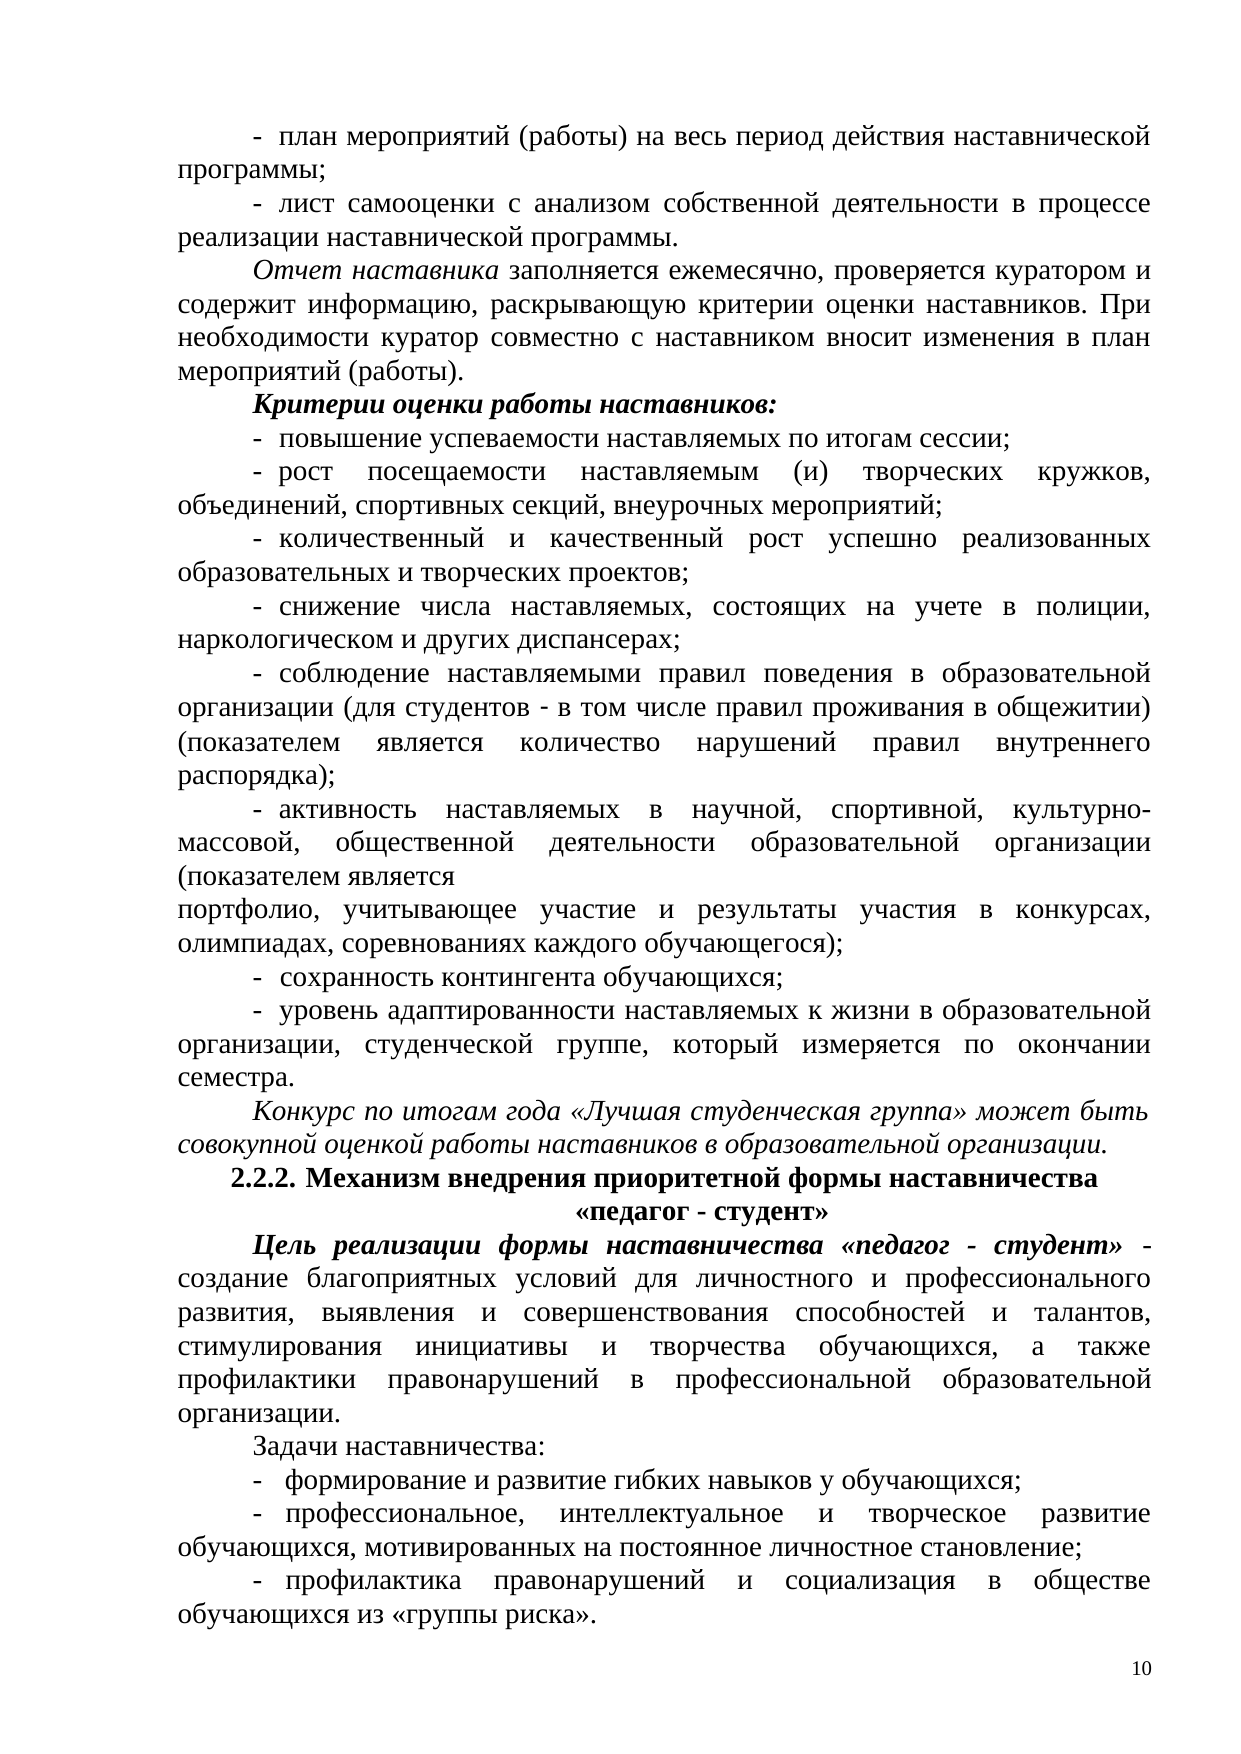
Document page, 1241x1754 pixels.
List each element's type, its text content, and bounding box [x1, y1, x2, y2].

text Критерии оценки работы наставников: [177, 386, 1152, 420]
text Конкурс по итогам года «Лучшая студенческая группа» может быть совокупной оценкой работы наставников в образовательной организации. [177, 1093, 1152, 1160]
text портфолио, учитывающее участие и результаты участия в конкурсах, олимпиадах, соревнованиях каждого обучающегося); [177, 892, 1152, 959]
text Задачи наставничества: [177, 1428, 1152, 1462]
text Цель реализации формы наставничества «педагог - студент» - создание благоприятных условий для личностного и профессионального развития, выявления и совершенствования способностей и талантов, стимулирования инициативы и творчества обучающихся, а также профилактики правонарушений в профессиональной образовательной организации. [177, 1227, 1152, 1428]
text Отчет наставника заполняется ежемесячно, проверяется куратором и содержит информацию, раскрывающую критерии оценки наставников. При необходимости куратор совместно с наставником вносит изменения в план мероприятий (работы). [177, 252, 1152, 386]
list уровень адаптированности наставляемых к жизни в образовательной организации, студенческой группе, который измеряется по окончании семестра. [177, 992, 1152, 1093]
list сохранность контингента обучающихся; [177, 959, 1152, 992]
list Механизм внедрения приоритетной формы наставничества «педагог - студент» [177, 1160, 1152, 1227]
list профессиональное, интеллектуальное и творческое развитие обучающихся, мотивированных на постоянное личностное становление; [177, 1495, 1152, 1562]
list снижение числа наставляемых, состоящих на учете в полиции, наркологическом и других диспансерах; [177, 588, 1152, 655]
list количественный и качественный рост успешно реализованных образовательных и творческих проектов; [177, 521, 1152, 588]
list формирование и развитие гибких навыков у обучающихся; [177, 1462, 1152, 1495]
list соблюдение наставляемыми правил поведения в образовательной организации (для студентов - в том числе правил проживания в общежитии) (показателем является количество нарушений правил внутреннего распорядка); [177, 655, 1152, 791]
list рост посещаемости наставляемым (и) творческих кружков, объединений, спортивных секций, внеурочных мероприятий; [177, 453, 1152, 521]
list активность наставляемых в научной, спортивной, культурно-массовой, общественной деятельности образовательной организации (показателем является [177, 791, 1152, 892]
list повышение успеваемости наставляемых по итогам сессии; [177, 420, 1152, 453]
list лист самооценки с анализом собственной деятельности в процессе реализации наставнической программы. [177, 185, 1152, 252]
list профилактика правонарушений и социализация в обществе обучающихся из «группы риска». [177, 1562, 1152, 1629]
list план мероприятий (работы) на весь период действия наставнической программы; [177, 118, 1152, 185]
